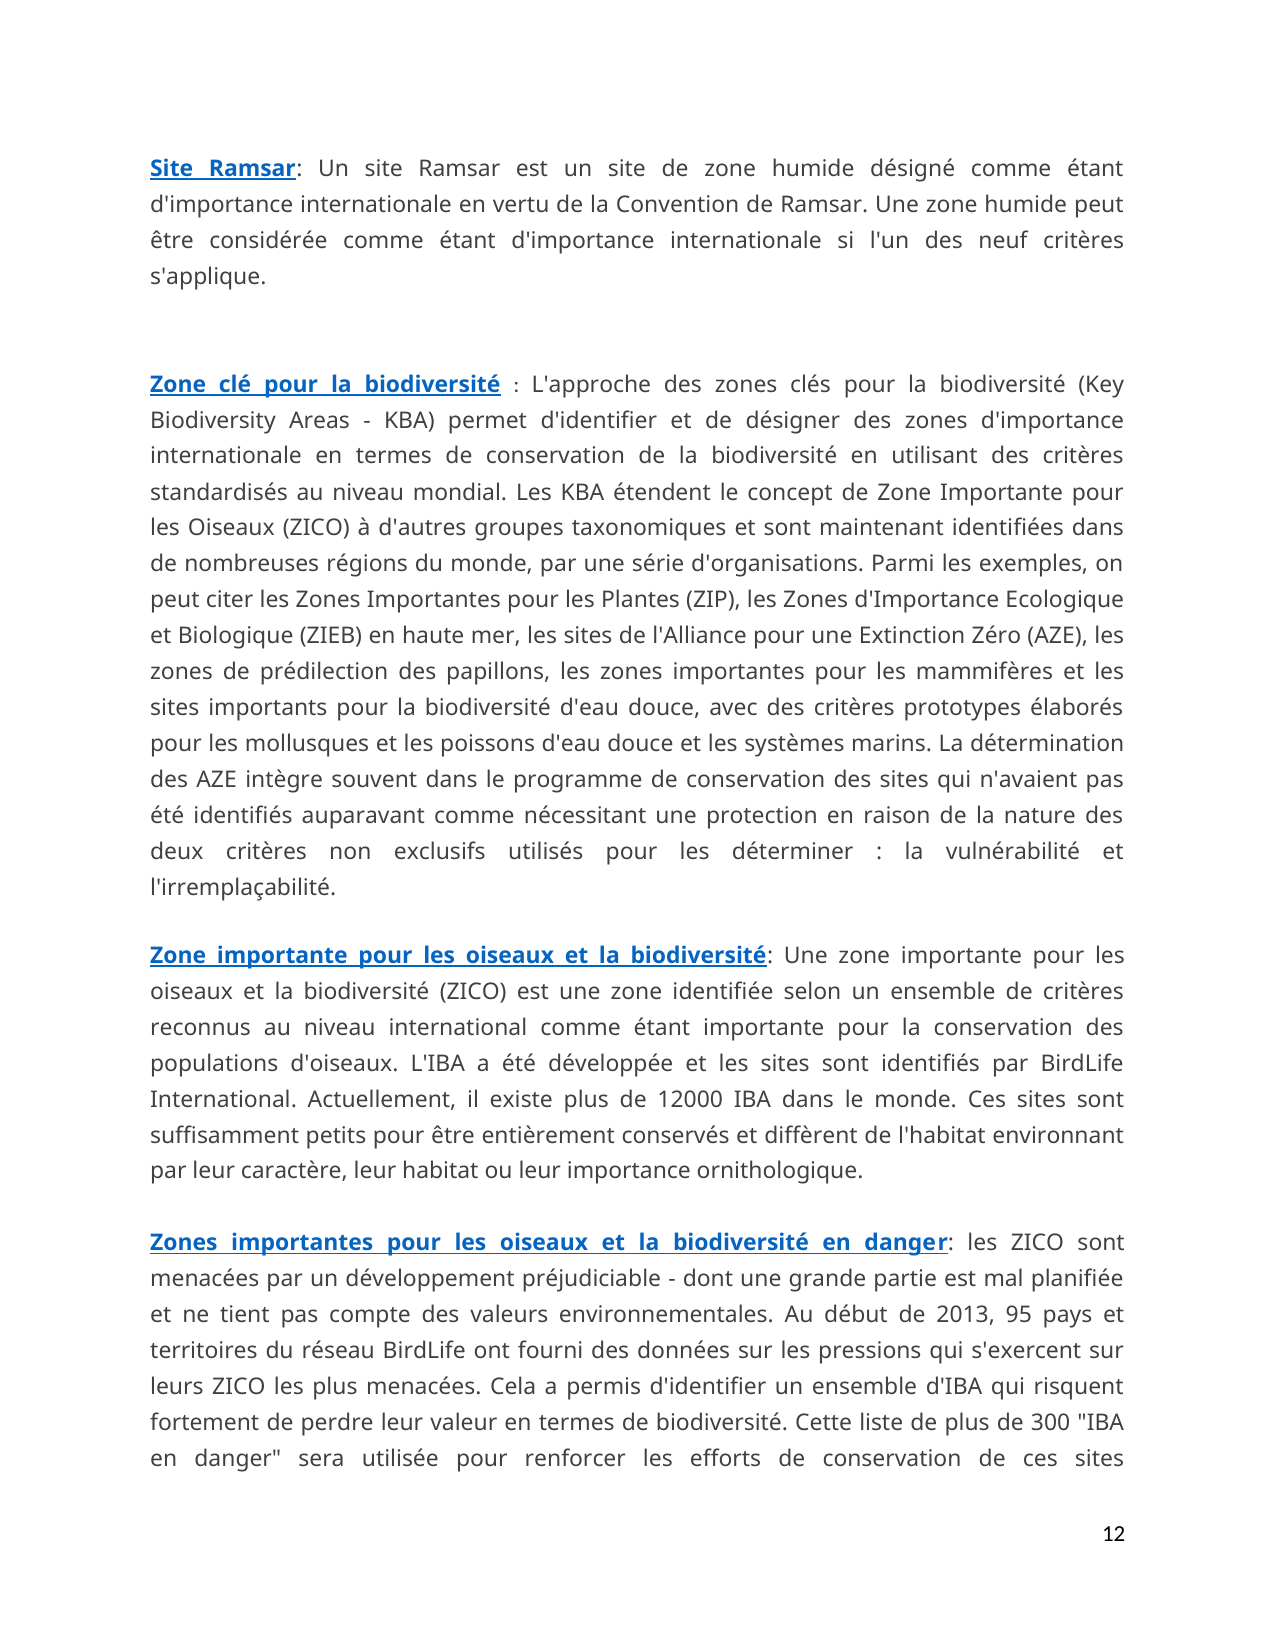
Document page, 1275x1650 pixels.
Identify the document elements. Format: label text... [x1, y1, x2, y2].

text Zone clé pour la biodiversité : L'approche des zones clés pour la biodiversité (Key Biodiversity Areas - KBA) permet d'identifier et de désigner des zones d'importance internationale en termes de conservation de la biodiversité en utilisant des critères standardisés au niveau mondial. Les KBA étendent le concept de Zone Importante pour les Oiseaux (ZICO) à d'autres groupes taxonomiques et sont maintenant identifiées dans de nombreuses régions du monde, par une série d'organisations. Parmi les exemples, on peut citer les Zones Importantes pour les Plantes (ZIP), les Zones d'Importance Ecologique et Biologique (ZIEB) en haute mer, les sites de l'Alliance pour une Extinction Zéro (AZE), les zones de prédilection des papillons, les zones importantes pour les mammifères et les sites importants pour la biodiversité d'eau douce, avec des critères prototypes élaborés pour les mollusques et les poissons d'eau douce et les systèmes marins. La détermination des AZE intègre souvent dans le programme de conservation des sites qui n'avaient pas été identifiés auparavant comme nécessitant une protection en raison de la nature des deux critères non exclusifs utilisés pour les déterminer : la vulnérabilité et l'irremplaçabilité. [150, 368, 1125, 902]
text Zone importante pour les oiseaux et la biodiversité: Une zone importante pour les oiseaux et la biodiversité (ZICO) est une zone identifiée selon un ensemble de critères reconnus au niveau international comme étant importante pour la conservation des populations d'oiseaux. L'IBA a été développée et les sites sont identifiés par BirdLife International. Actuellement, il existe plus de 12000 IBA dans le monde. Ces sites sont suffisamment petits pour être entièrement conservés et diffèrent de l'habitat environnant par leur caractère, leur habitat ou leur importance ornithologique. [150, 939, 1125, 1186]
text Site Ramsar: Un site Ramsar est un site de zone humide désigné comme étant d'importance internationale en vertu de la Convention de Ramsar. Une zone humide peut être considérée comme étant d'importance internationale si l'un des neuf critères s'applique. [150, 152, 1125, 291]
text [150, 1226, 1125, 1473]
